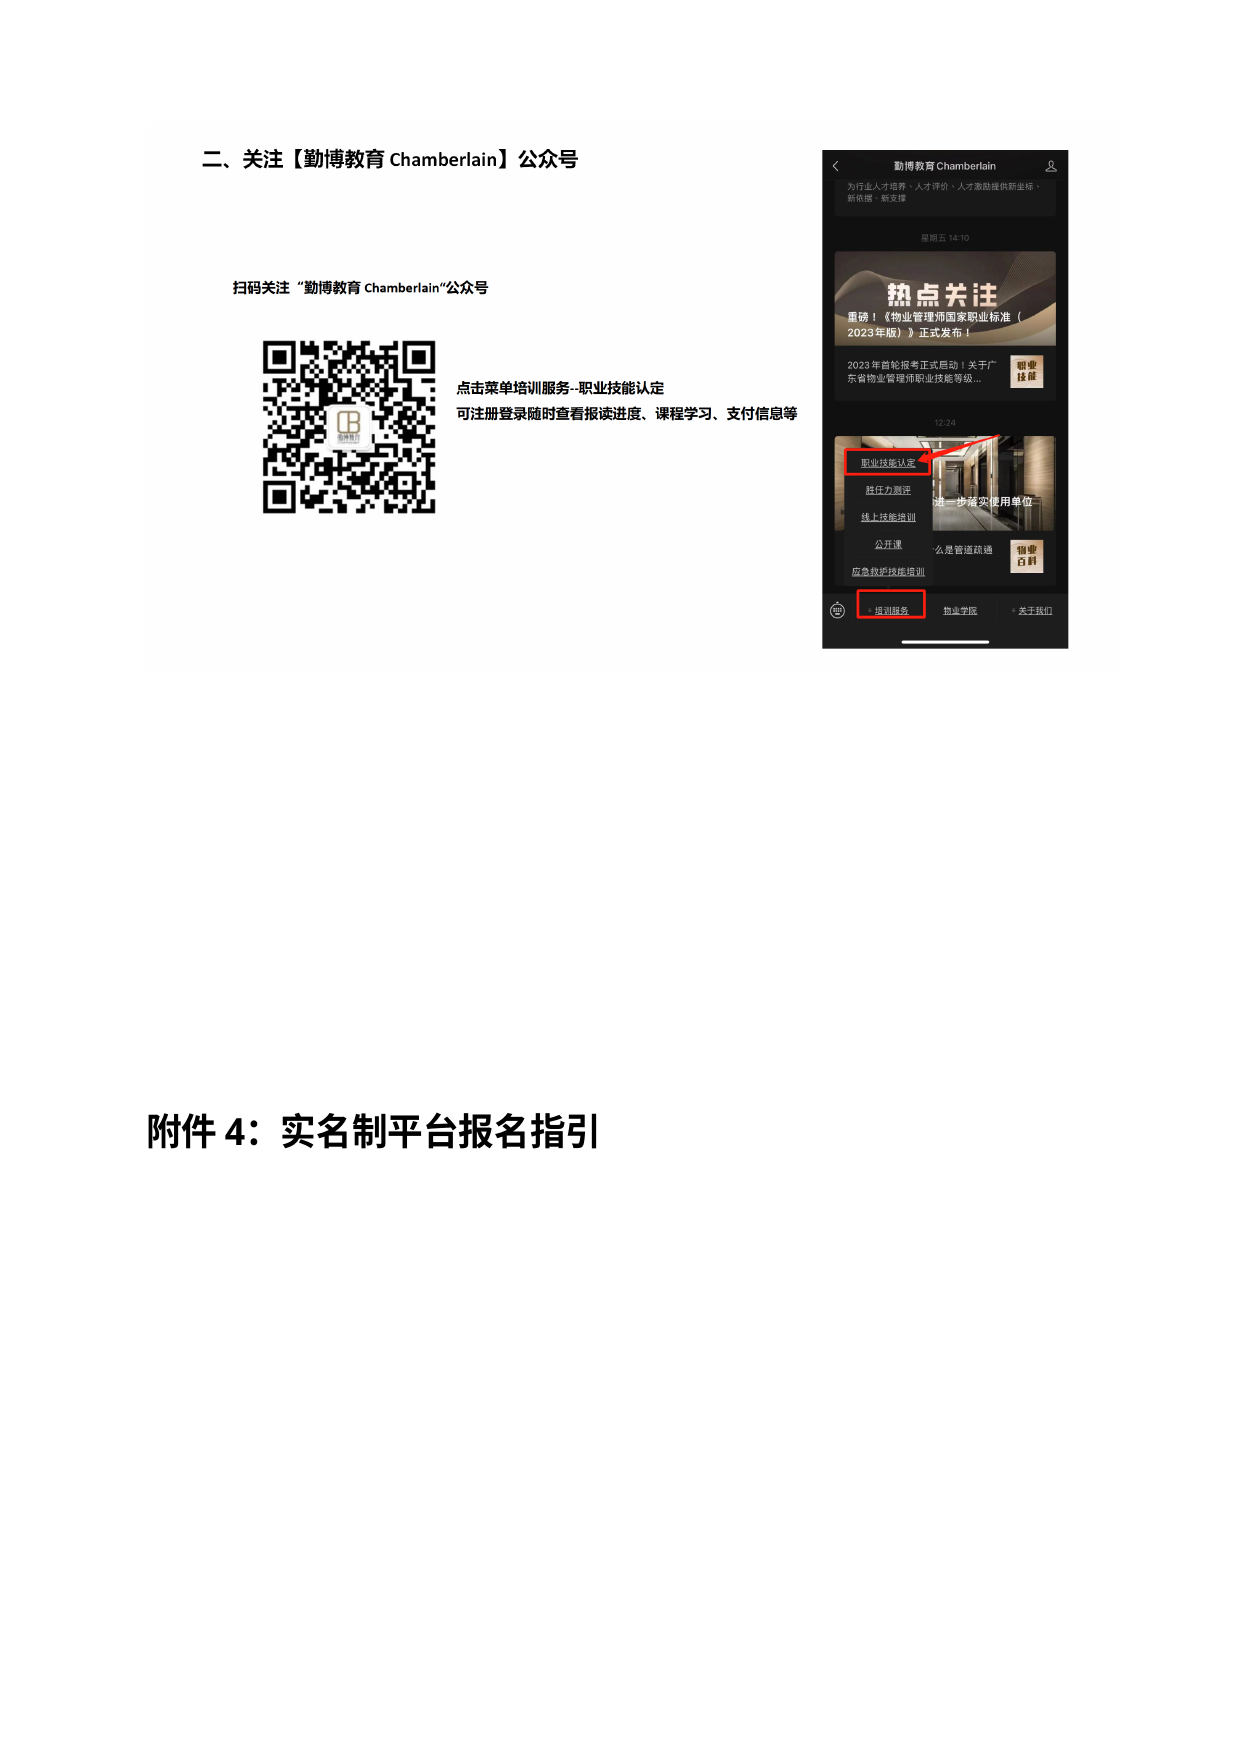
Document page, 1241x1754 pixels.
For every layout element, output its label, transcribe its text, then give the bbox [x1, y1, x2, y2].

picture [145, 122, 1121, 671]
list 附件4：实名制平台报名指引 [146, 1097, 1087, 1162]
